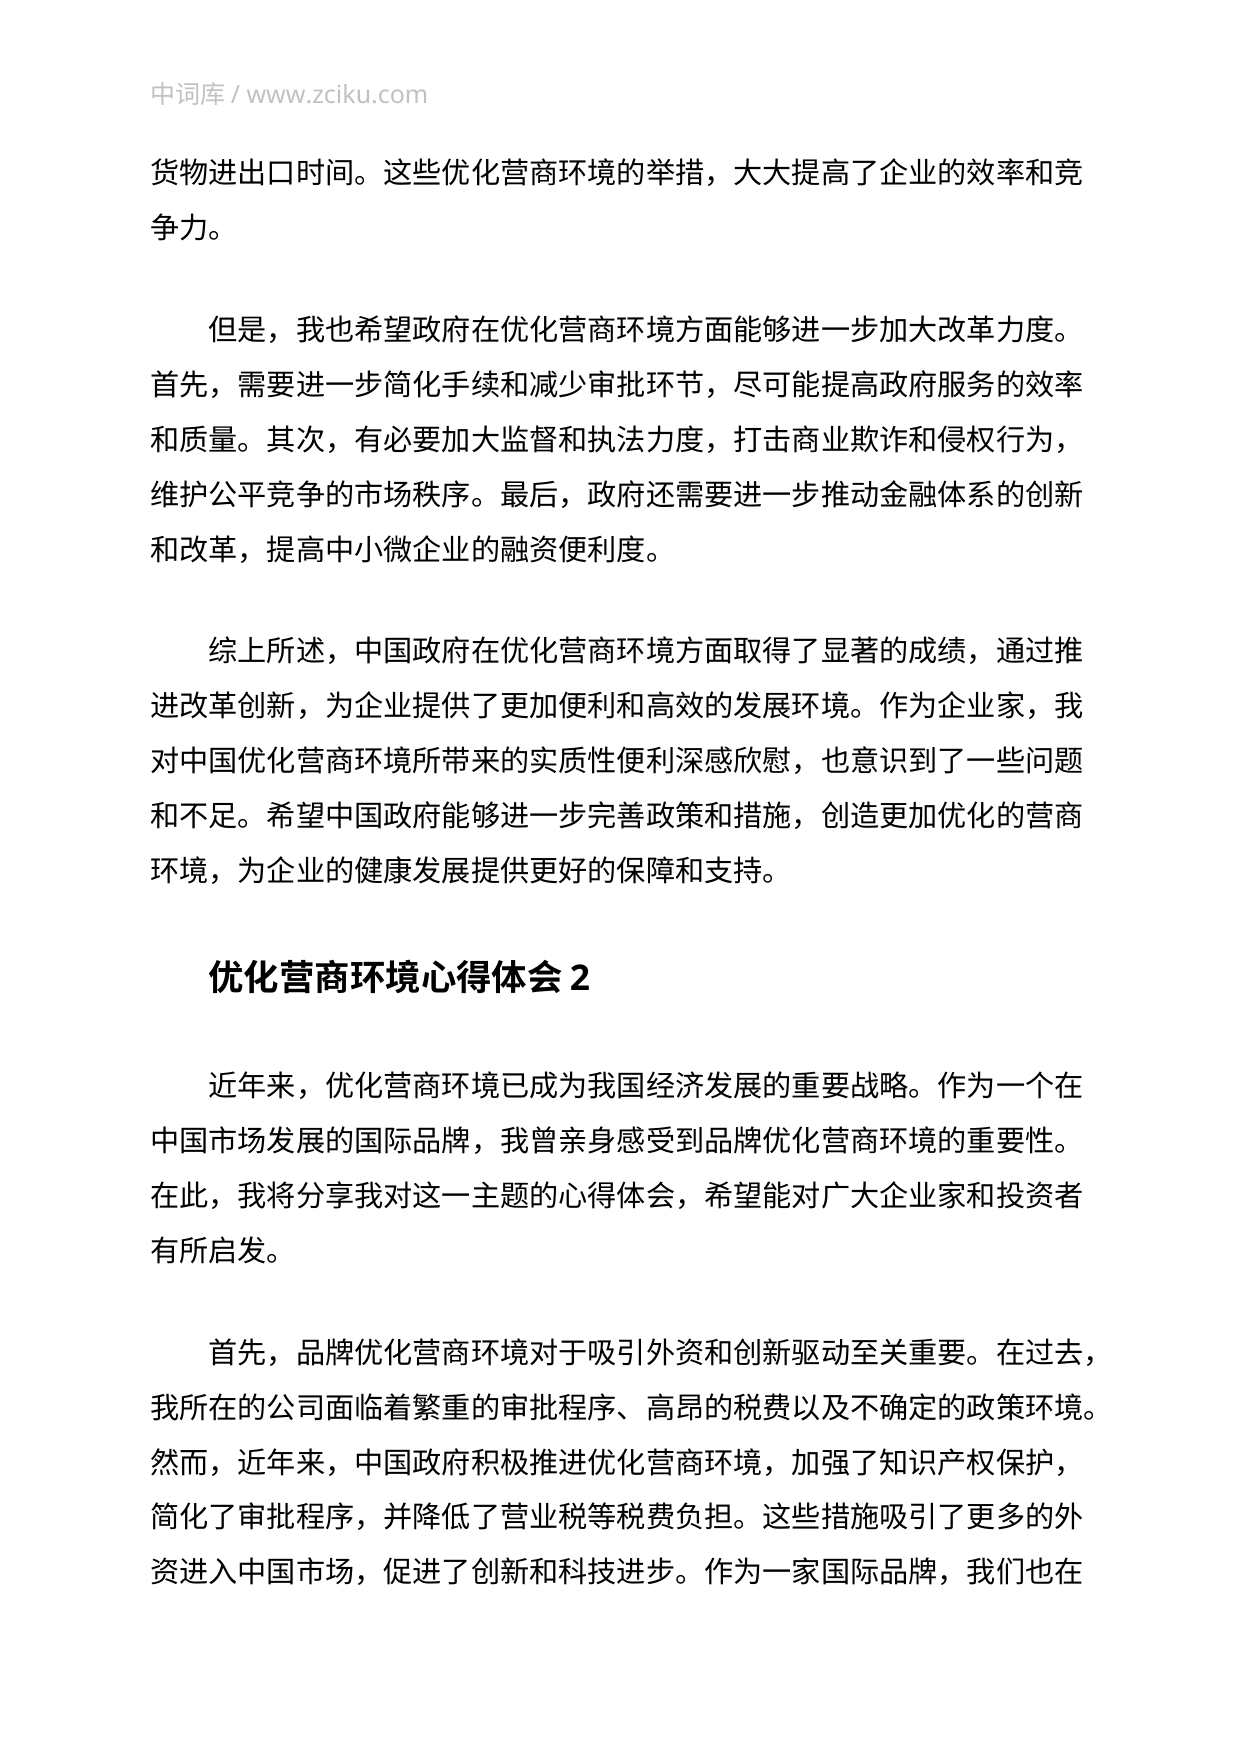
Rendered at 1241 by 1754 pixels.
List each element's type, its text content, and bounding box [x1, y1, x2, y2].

text 近年来，优化营商环境已成为我国经济发展的重要战略。作为一个在中国市场发展的国际品牌，我曾亲身感受到品牌优化营商环境的重要性。在此，我将分享我对这一主题的心得体会，希望能对广大企业家和投资者有所启发。 [150, 1063, 1090, 1270]
text 但是，我也希望政府在优化营商环境方面能够进一步加大改革力度。首先，需要进一步简化手续和减少审批环节，尽可能提高政府服务的效率和质量。其次，有必要加大监督和执法力度，打击商业欺诈和侵权行为，维护公平竞争的市场秩序。最后，政府还需要进一步推动金融体系的创新和改革，提高中小微企业的融资便利度。 [150, 307, 1090, 568]
text 综上所述，中国政府在优化营商环境方面取得了显著的成绩，通过推进改革创新，为企业提供了更加便利和高效的发展环境。作为企业家，我对中国优化营商环境所带来的实质性便利深感欣慰，也意识到了一些问题和不足。希望中国政府能够进一步完善政策和措施，创造更加优化的营商环境，为企业的健康发展提供更好的保障和支持。 [150, 628, 1090, 890]
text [150, 150, 1090, 247]
text 优化营商环境心得体会2 [150, 949, 1090, 1001]
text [150, 1329, 1090, 1591]
